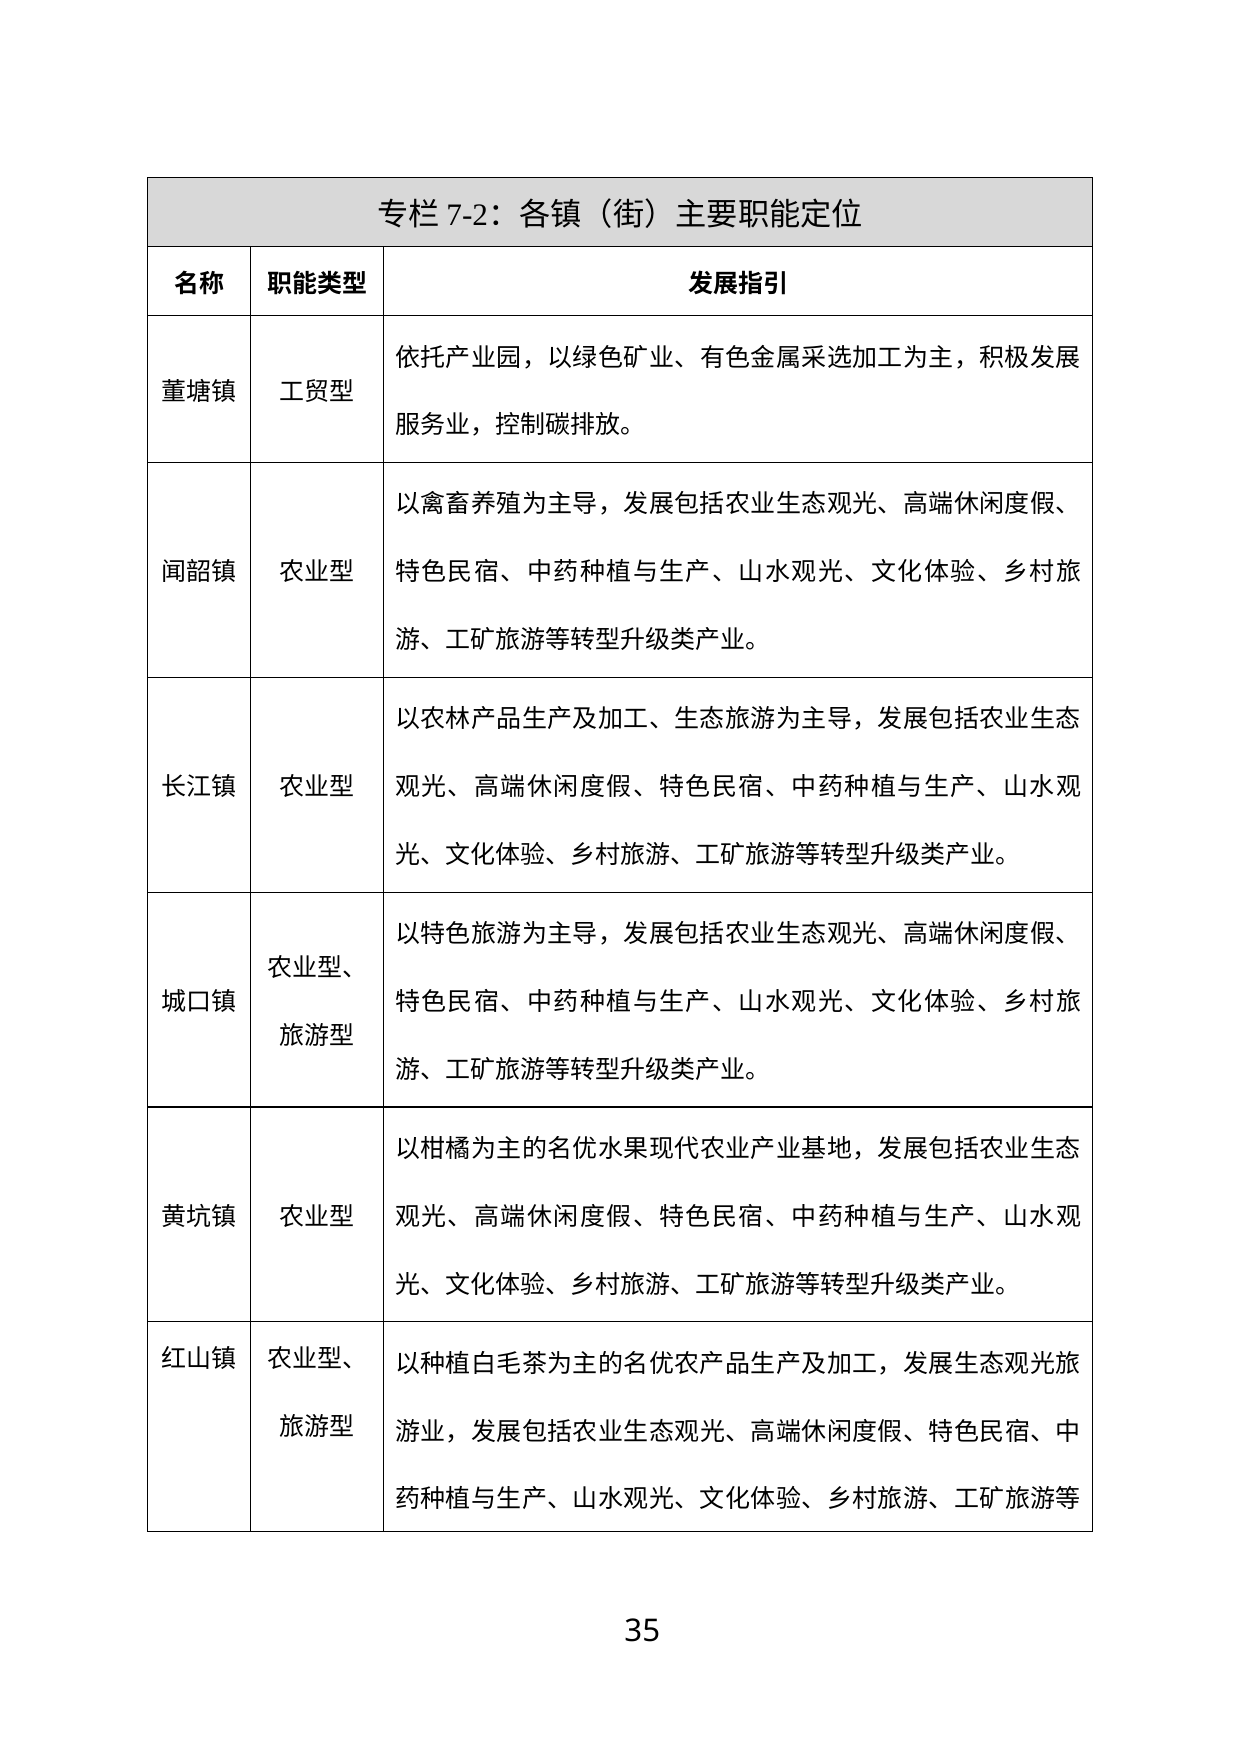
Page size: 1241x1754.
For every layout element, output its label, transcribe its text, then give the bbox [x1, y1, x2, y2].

table_cell 农业型 [251, 463, 383, 677]
table_cell 农业型 [251, 1108, 383, 1321]
table_cell 农业型 [251, 678, 383, 892]
table_cell 董塘镇 [148, 316, 250, 462]
table_header 专栏7-2：各镇（街）主要职能定位 [148, 178, 1092, 246]
table_cell 依托产业园，以绿色矿业、有色金属采选加工为主，积极发展服务业，控制碳排放。 [384, 316, 1092, 462]
table_cell 名称 [148, 247, 250, 315]
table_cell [384, 1322, 1092, 1531]
table_cell 以柑橘为主的名优水果现代农业产业基地，发展包括农业生态观光、高端休闲度假、特色民宿、中药种植与生产、山水观光、文化体验、乡村旅游、工矿旅游等转型升级类产业。 [384, 1108, 1092, 1321]
table_cell 红山镇 [148, 1322, 250, 1531]
table_cell 工贸型 [251, 316, 383, 462]
table_cell 以农林产品生产及加工、生态旅游为主导，发展包括农业生态观光、高端休闲度假、特色民宿、中药种植与生产、山水观光、文化体验、乡村旅游、工矿旅游等转型升级类产业。 [384, 678, 1092, 892]
table_cell 以特色旅游为主导，发展包括农业生态观光、高端休闲度假、特色民宿、中药种植与生产、山水观光、文化体验、乡村旅游、工矿旅游等转型升级类产业。 [384, 893, 1092, 1106]
table_cell 闻韶镇 [148, 463, 250, 677]
table_cell 城口镇 [148, 893, 250, 1106]
table_cell 黄坑镇 [148, 1108, 250, 1321]
table_cell 农业型、旅游型 [251, 1322, 383, 1531]
table_cell 职能类型 [251, 247, 383, 315]
table_cell 长江镇 [148, 678, 250, 892]
table_cell 发展指引 [384, 247, 1092, 315]
table_cell 农业型、旅游型 [251, 893, 383, 1106]
table_cell 以禽畜养殖为主导，发展包括农业生态观光、高端休闲度假、特色民宿、中药种植与生产、山水观光、文化体验、乡村旅游、工矿旅游等转型升级类产业。 [384, 463, 1092, 677]
